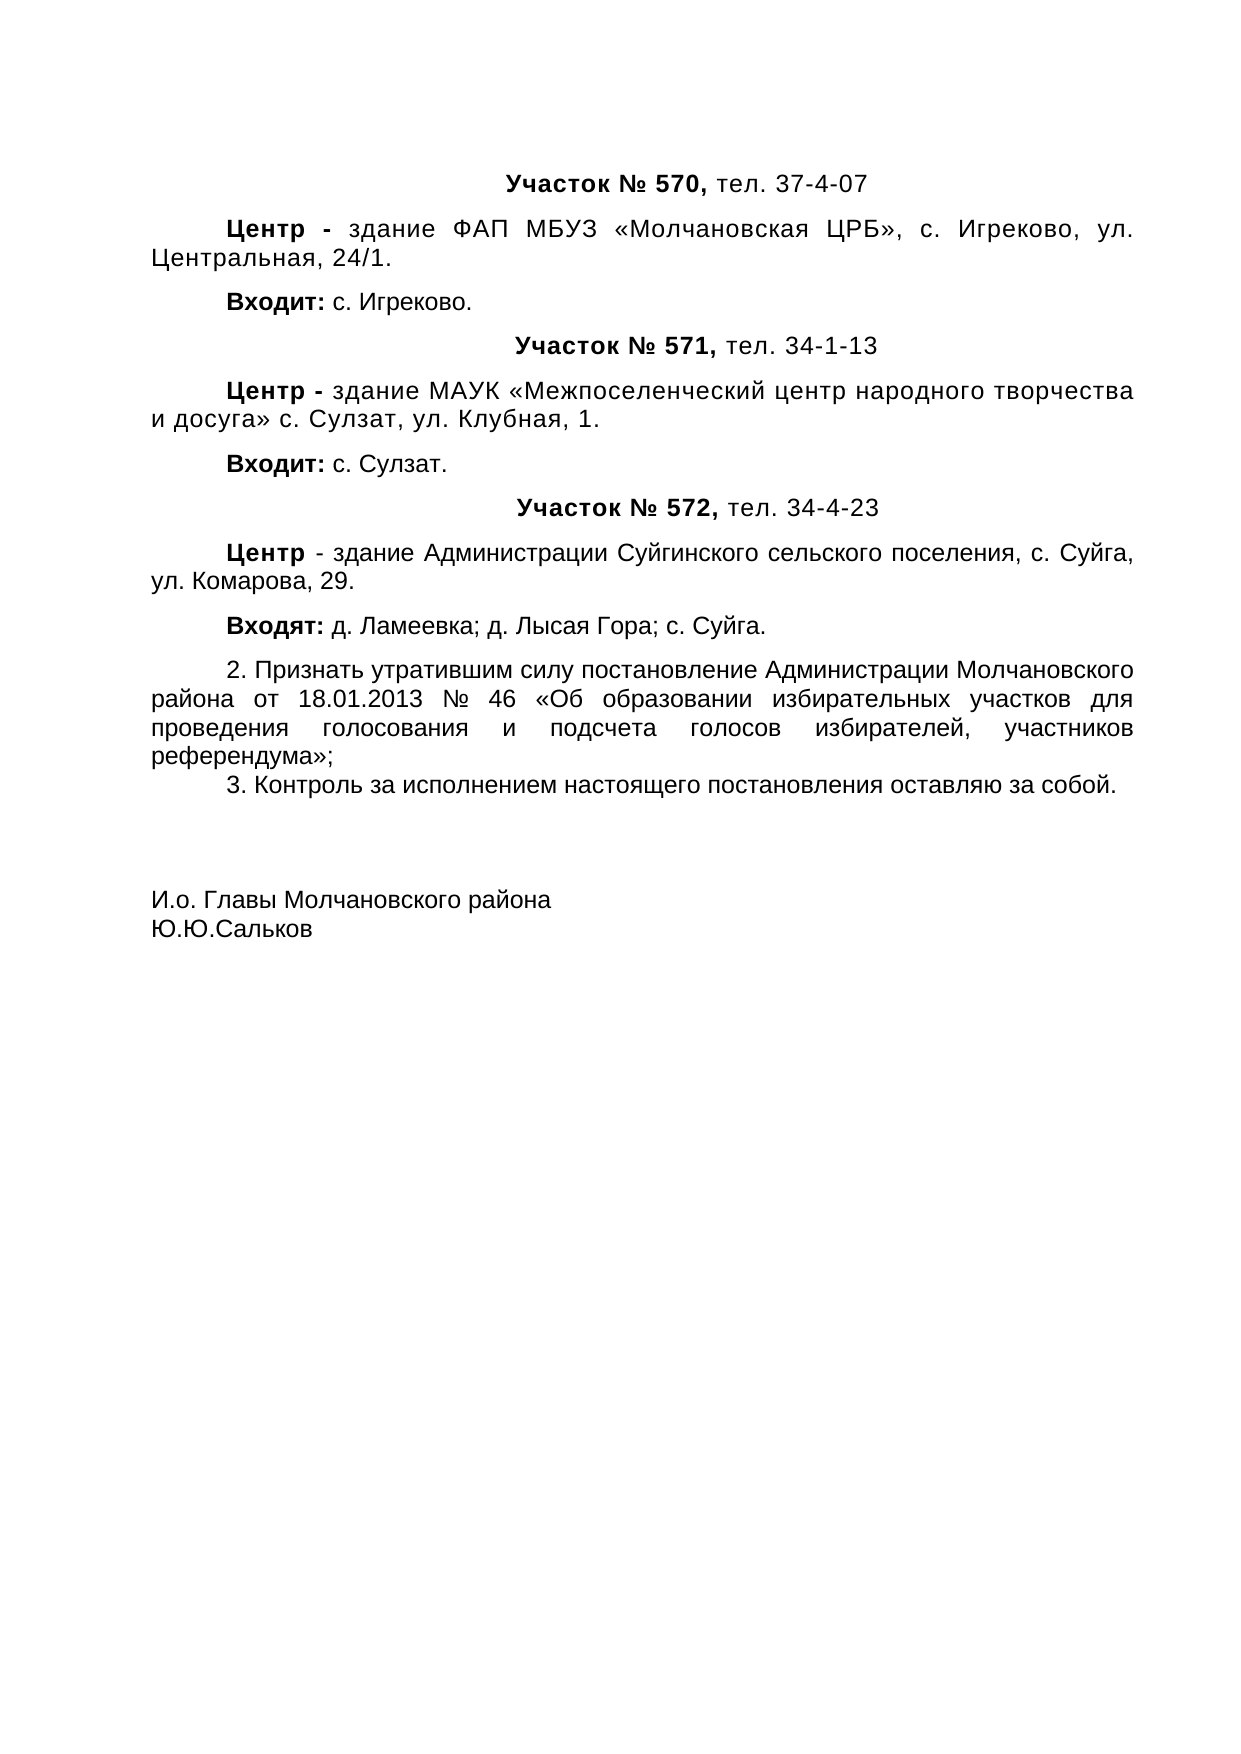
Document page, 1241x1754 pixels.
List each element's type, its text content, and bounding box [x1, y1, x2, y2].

text Участок № 570, тел. 37-4-07 [151, 169, 1135, 198]
text Входит: с. Игреково. [151, 287, 1135, 316]
text И.о. Главы Молчановского района Ю.Ю.Сальков [151, 885, 1135, 942]
text Входит: с. Сулзат. [151, 449, 1135, 477]
text Участок № 572, тел. 34-4-23 [151, 493, 1135, 522]
text 2. Признать утратившим силу постановление Администрации Молчановского района от 18.01.2013 № 46 «Об образовании избирательных участков для проведения голосования и подсчета голосов избирателей, участников референдума»; [151, 655, 1135, 770]
text Участок № 571, тел. 34-1-13 [151, 331, 1135, 360]
text 3. Контроль за исполнением настоящего постановления оставляю за собой. [151, 770, 1135, 799]
text Входят: д. Ламеевка; д. Лысая Гора; с. Суйга. [151, 611, 1135, 639]
text Центр - здание МАУК «Межпоселенческий центр народного творчества и досуга» с. Сулзат, ул. Клубная, 1. [151, 376, 1135, 433]
text Центр - здание ФАП МБУЗ «Молчановская ЦРБ», с. Игреково, ул. Центральная, 24/1. [151, 214, 1135, 271]
text Центр - здание Администрации Суйгинского сельского поселения, с. Суйга, ул. Комарова, 29. [151, 537, 1135, 595]
